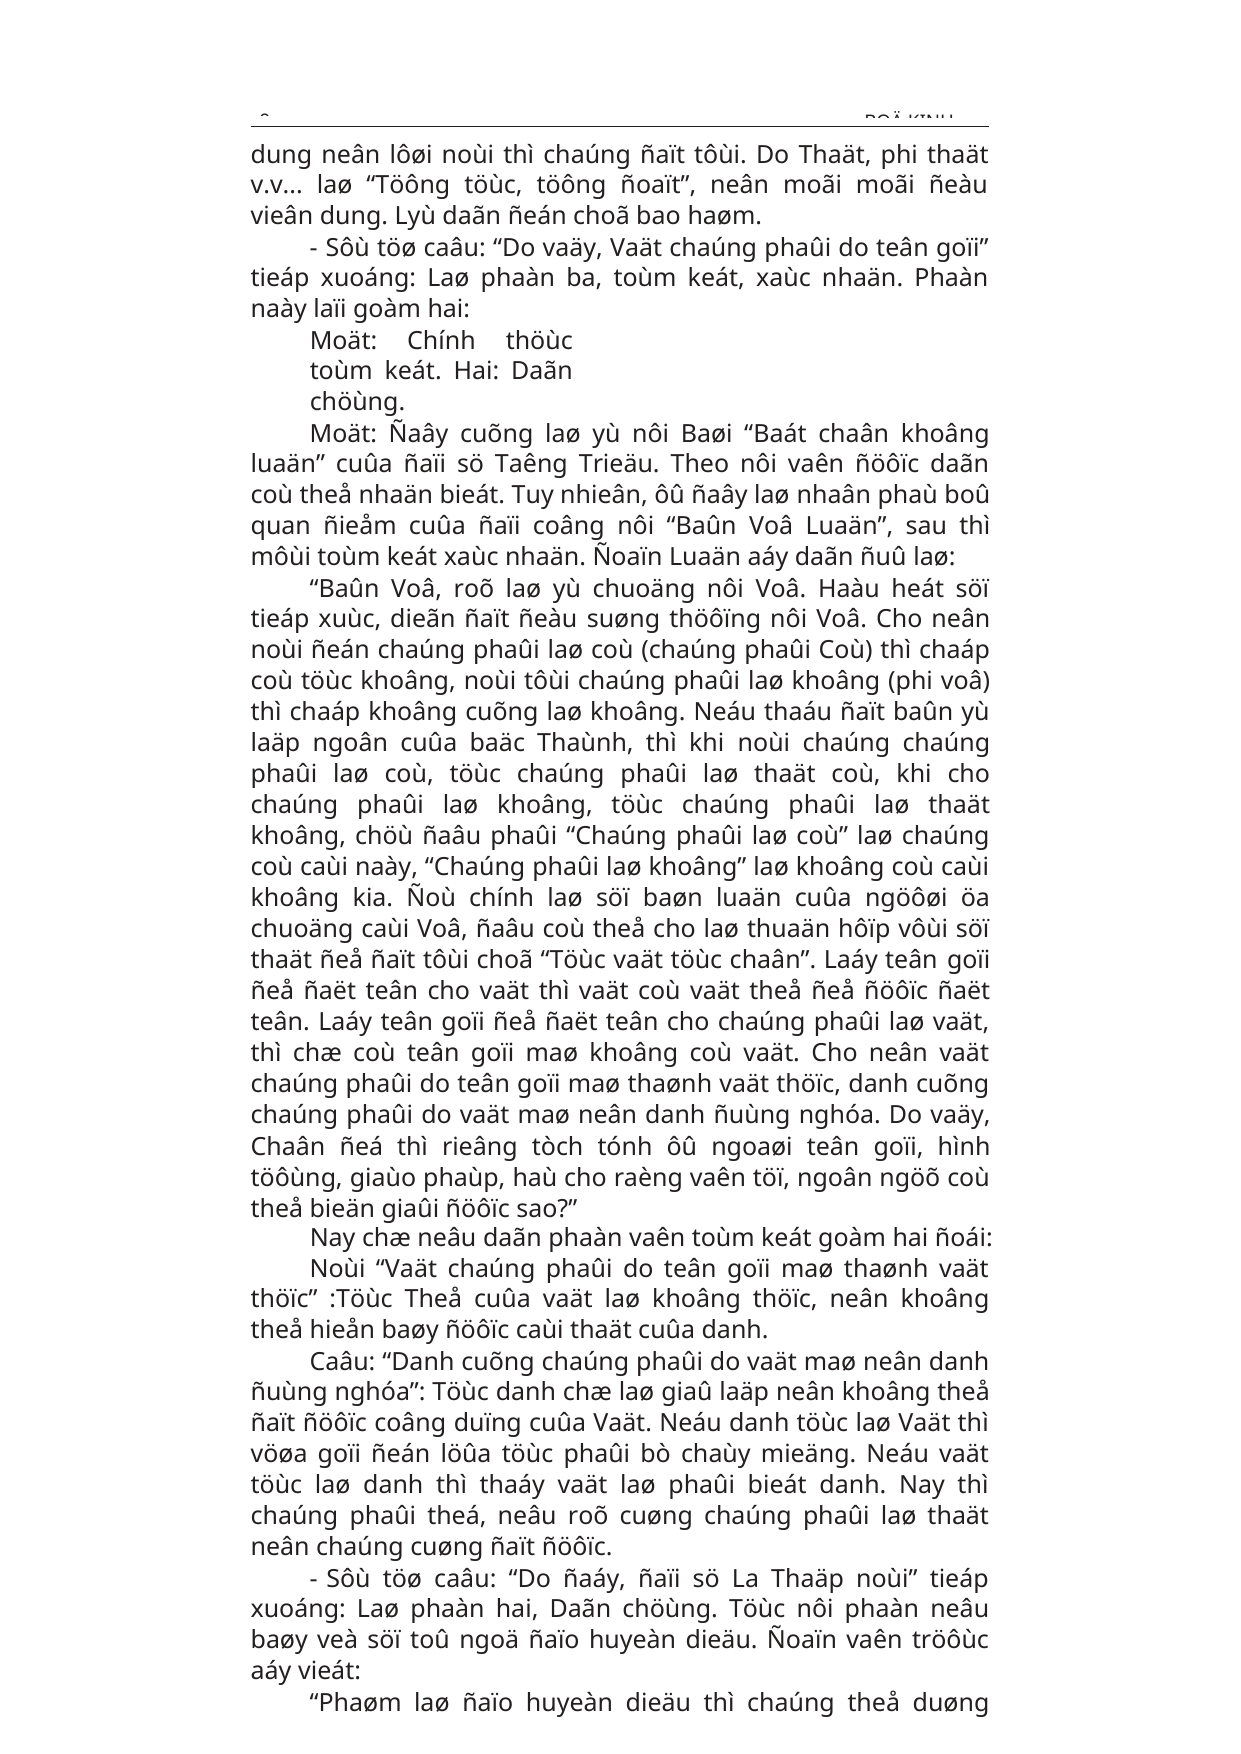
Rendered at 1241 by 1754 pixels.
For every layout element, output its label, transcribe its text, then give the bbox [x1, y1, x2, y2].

text “Baûn Voâ, roõ laø yù chuoäng nôi Voâ. Haàu heát söï tieáp xuùc, dieãn ñaït ñeàu suøng thöôïng nôi Voâ. Cho neân noùi ñeán chaúng phaûi laø coù (chaúng phaûi Coù) thì chaáp coù töùc khoâng, noùi tôùi chaúng phaûi laø khoâng (phi voâ) thì chaáp khoâng cuõng laø khoâng. Neáu thaáu ñaït baûn yù laäp ngoân cuûa baäc Thaùnh, thì khi noùi chaúng chaúng phaûi laø coù, töùc chaúng phaûi laø thaät coù, khi cho chaúng phaûi laø khoâng, töùc chaúng phaûi laø thaät khoâng, chöù ñaâu phaûi “Chaúng phaûi laø coù” laø chaúng coù caùi naày, “Chaúng phaûi laø khoâng” laø khoâng coù caùi khoâng kia. Ñoù chính laø söï baøn luaän cuûa ngöôøi öa chuoäng caùi Voâ, ñaâu coù theå cho laø thuaän hôïp vôùi söï thaät ñeå ñaït tôùi choã “Töùc vaät töùc chaân”. Laáy teân goïi ñeå ñaët teân cho vaät thì vaät coù vaät theå ñeå ñöôïc ñaët teân. Laáy teân goïi ñeå ñaët teân cho chaúng phaûi laø vaät, thì chæ coù teân goïi maø khoâng coù vaät. Cho neân vaät chaúng phaûi do teân goïi maø thaønh vaät thöïc, danh cuõng chaúng phaûi do vaät maø neân danh ñuùng nghóa. Do vaäy, Chaân ñeá thì rieâng tòch tónh ôû ngoaøi teân goïi, hình töôùng, giaùo phaùp, haù cho raèng vaên töï, ngoân ngöõ coù theå bieän giaûi ñöôïc sao?” [250, 573, 990, 1224]
text Noùi “Vaät chaúng phaûi do teân goïi maø thaønh vaät thöïc” :Töùc Theå cuûa vaät laø khoâng thöïc, neân khoâng theå hieån baøy ñöôïc caùi thaät cuûa danh. [250, 1253, 990, 1346]
text Caâu: “Danh cuõng chaúng phaûi do vaät maø neân danh ñuùng nghóa”: Töùc danh chæ laø giaû laäp neân khoâng theå ñaït ñöôïc coâng duïng cuûa Vaät. Neáu danh töùc laø Vaät thì vöøa goïi ñeán löûa töùc phaûi bò chaùy mieäng. Neáu vaät töùc laø danh thì thaáy vaät laø phaûi bieát danh. Nay thì chaúng phaûi theá, neâu roõ cuøng chaúng phaûi laø thaät neân chaúng cuøng ñaït ñöôïc. [250, 1346, 990, 1563]
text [250, 1687, 990, 1718]
text Moät: Ñaây cuõng laø yù nôi Baøi “Baát chaân khoâng luaän” cuûa ñaïi sö Taêng Trieäu. Theo nôi vaên ñöôïc daãn coù theå nhaän bieát. Tuy nhieân, ôû ñaây laø nhaân phaù boû quan ñieåm cuûa ñaïi coâng nôi “Baûn Voâ Luaän”, sau thì môùi toùm keát xaùc nhaän. Ñoaïn Luaän aáy daãn ñuû laø: [250, 417, 990, 573]
list Sôù töø caâu: “Do vaäy, Vaät chaúng phaûi do teân goïi” tieáp xuoáng: Laø phaàn ba, toùm keát, xaùc nhaän. Phaàn naày laïi goàm hai: [250, 231, 990, 324]
list Sôù töø caâu: “Do ñaáy, ñaïi sö La Thaäp noùi” tieáp xuoáng: Laø phaàn hai, Daãn chöùng. Töùc nôi phaàn neâu baøy veà söï toû ngoä ñaïo huyeàn dieäu. Ñoaïn vaên tröôùc aáy vieát: [250, 1563, 990, 1687]
text dung neân lôøi noùi thì chaúng ñaït tôùi. Do Thaät, phi thaät v.v... laø “Töông töùc, töông ñoaït”, neân moãi moãi ñeàu vieân dung. Lyù daãn ñeán choã bao haøm. [250, 138, 989, 231]
text Nay chæ neâu daãn phaàn vaên toùm keát goàm hai ñoái: [309, 1224, 1065, 1252]
text Moät: Chính thöùc toùm keát. Hai: Daãn chöùng. [309, 324, 573, 417]
